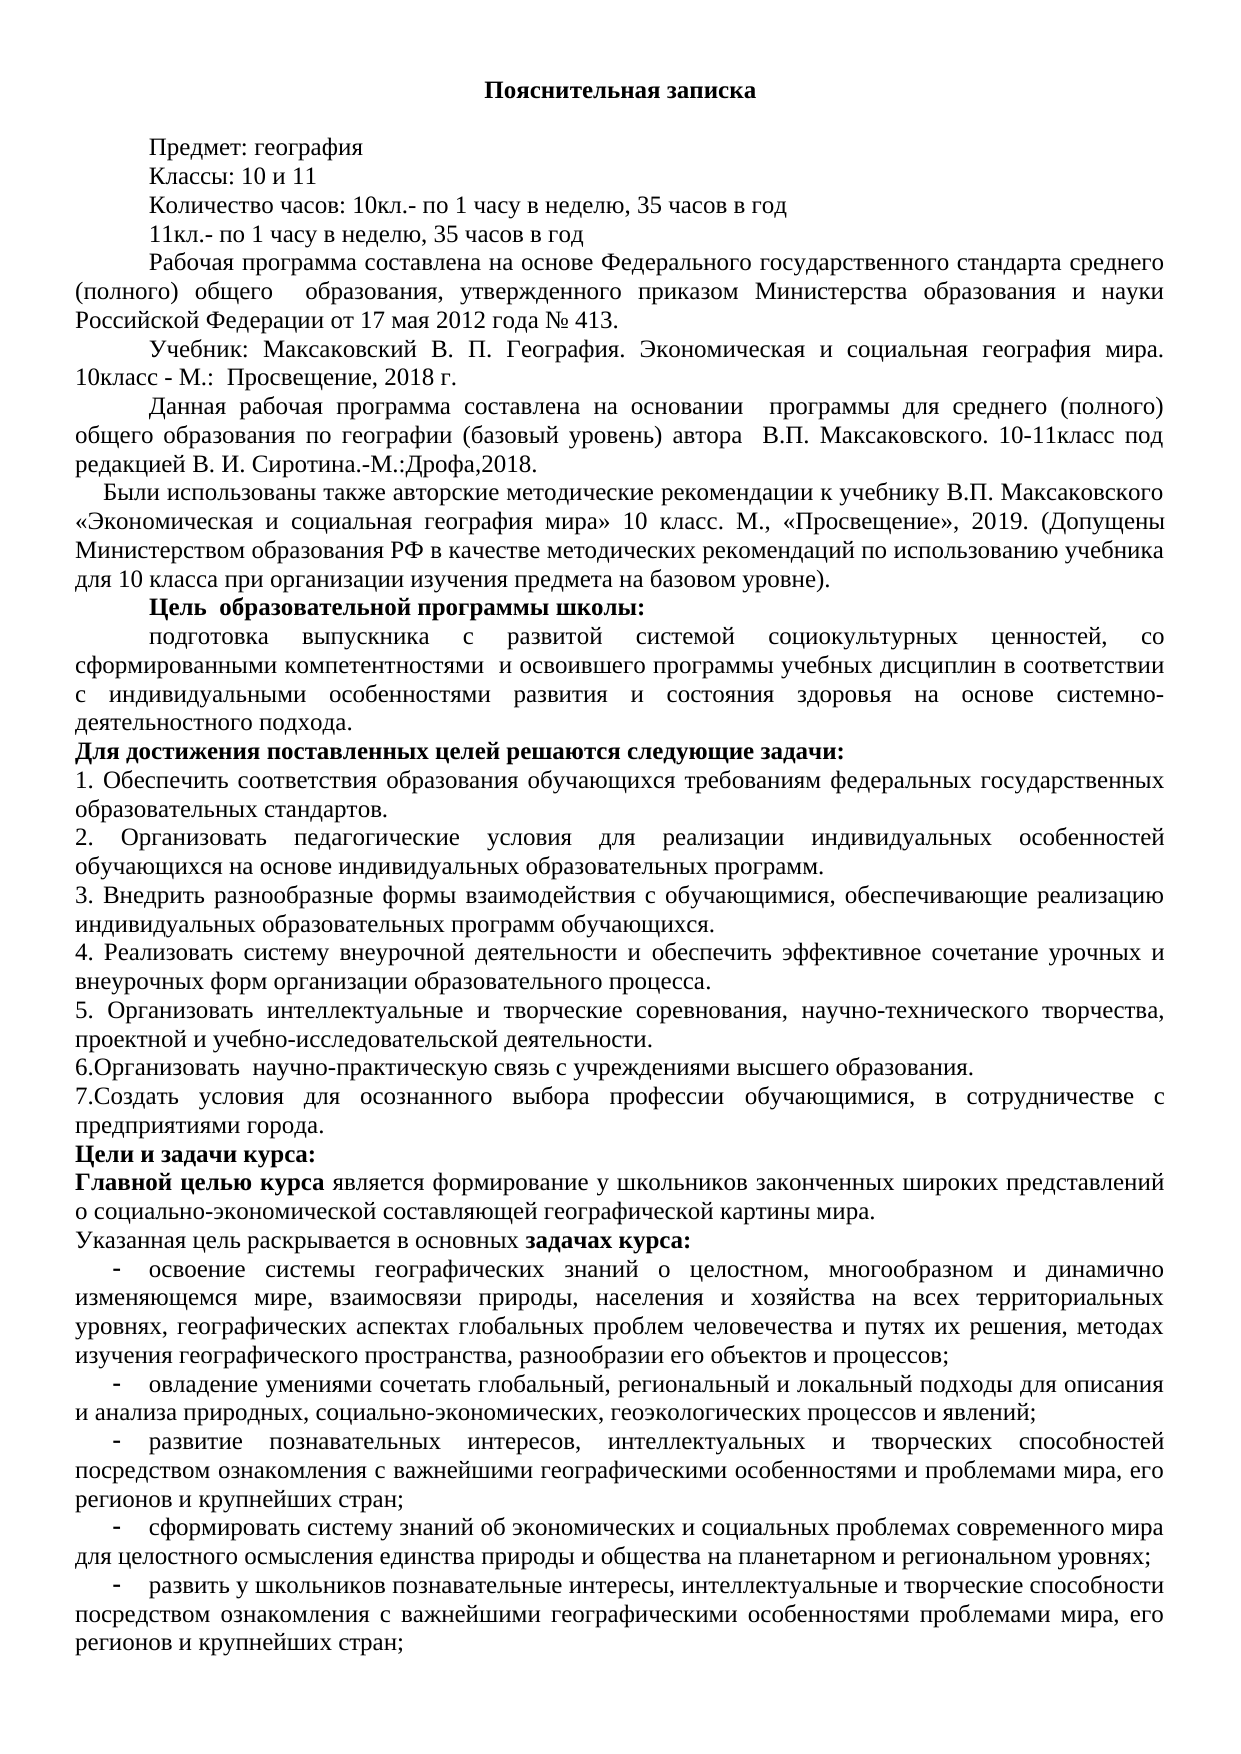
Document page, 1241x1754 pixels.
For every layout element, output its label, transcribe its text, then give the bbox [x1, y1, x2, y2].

text Главной целью курса является формирование у школьников законченных широких представлений о социально-экономической составляющей географической картины мира. [75, 1167, 1165, 1225]
text 4. Реализовать систему внеурочной деятельности и обеспечить эффективное сочетание урочных и внеурочных форм организации образовательного процесса. [75, 937, 1165, 995]
text 11кл.- по 1 часу в неделю, 35 часов в год [75, 219, 1165, 247]
text 2. Организовать педагогические условия для реализации индивидуальных особенностей обучающихся на основе индивидуальных образовательных программ. [75, 822, 1165, 880]
text 6.Организовать научно-практическую связь с учреждениями высшего образования. [75, 1052, 1165, 1081]
text Предмет: география [75, 132, 1165, 161]
text Учебник: Максаковский В. П. География. Экономическая и социальная география мира. 10класс - М.: Просвещение, 2018 г. [75, 334, 1165, 391]
text Классы: 10 и 11 [75, 161, 1165, 190]
list освоение системы географических знаний о целостном, многообразном и динамично изменяющемся мире, взаимосвязи природы, населения и хозяйства на всех территориальных уровнях, географических аспектах глобальных проблем человечества и путях их решения, методах изучения географического пространства, разнообразии его объектов и процессов; [75, 1254, 1165, 1369]
text Были использованы также авторские методические рекомендации к учебнику В.П. Максаковского «Экономическая и социальная география мира» 10 класс. М., «Просвещение», 2019. (Допущены Министерством образования РФ в качестве методических рекомендаций по использованию учебника для 10 класса при организации изучения предмета на базовом уровне). [75, 477, 1165, 592]
list сформировать систему знаний об экономических и социальных проблемах современного мира для целостного осмысления единства природы и общества на планетарном и региональном уровнях; [75, 1512, 1165, 1570]
text подготовка выпускника с развитой системой социокультурных ценностей, со сформированными компетентностями и освоившего программы учебных дисциплин в соответствии с индивидуальными особенностями развития и состояния здоровья на основе системно-деятельностного подхода. [75, 621, 1165, 736]
list овладение умениями сочетать глобальный, региональный и локальный подходы для описания и анализа природных, социально-экономических, геоэкологических процессов и явлений; [75, 1369, 1165, 1426]
text Количество часов: 10кл.- по 1 часу в неделю, 35 часов в год [75, 190, 1165, 219]
text Рабочая программа составлена на основе Федерального государственного стандарта среднего (полного) общего образования, утвержденного приказом Министерства образования и науки Российской Федерации от 17 мая 2012 года № 413. [75, 247, 1165, 334]
text Данная рабочая программа составлена на основании программы для среднего (полного) общего образования по географии (базовый уровень) автора В.П. Максаковского. 10-11класс под редакцией В. И. Сиротина.-М.:Дрофа,2018. [75, 391, 1165, 477]
text Цели и задачи курса: [75, 1139, 1165, 1167]
list развитие познавательных интересов, интеллектуальных и творческих способностей посредством ознакомления с важнейшими географическими особенностями и проблемами мира, его регионов и крупнейших стран; [75, 1426, 1165, 1512]
text Пояснительная записка [75, 75, 1165, 104]
text Цель образовательной программы школы: [75, 592, 1165, 621]
text Указанная цель раскрывается в основных задачах курса: [75, 1225, 1165, 1254]
text 5. Организовать интеллектуальные и творческие соревнования, научно-технического творчества, проектной и учебно-исследовательской деятельности. [75, 995, 1165, 1052]
list развить у школьников познавательные интересы, интеллектуальные и творческие способности посредством ознакомления с важнейшими географическими особенностями проблемами мира, его регионов и крупнейших стран; [75, 1570, 1165, 1656]
text 3. Внедрить разнообразные формы взаимодействия с обучающимися, обеспечивающие реализацию индивидуальных образовательных программ обучающихся. [75, 880, 1165, 937]
text Для достижения поставленных целей решаются следующие задачи: [75, 736, 1165, 765]
text 7.Создать условия для осознанного выбора профессии обучающимися, в сотрудничестве с предприятиями города. [75, 1081, 1165, 1139]
text 1. Обеспечить соответствия образования обучающихся требованиям федеральных государственных образовательных стандартов. [75, 765, 1165, 822]
